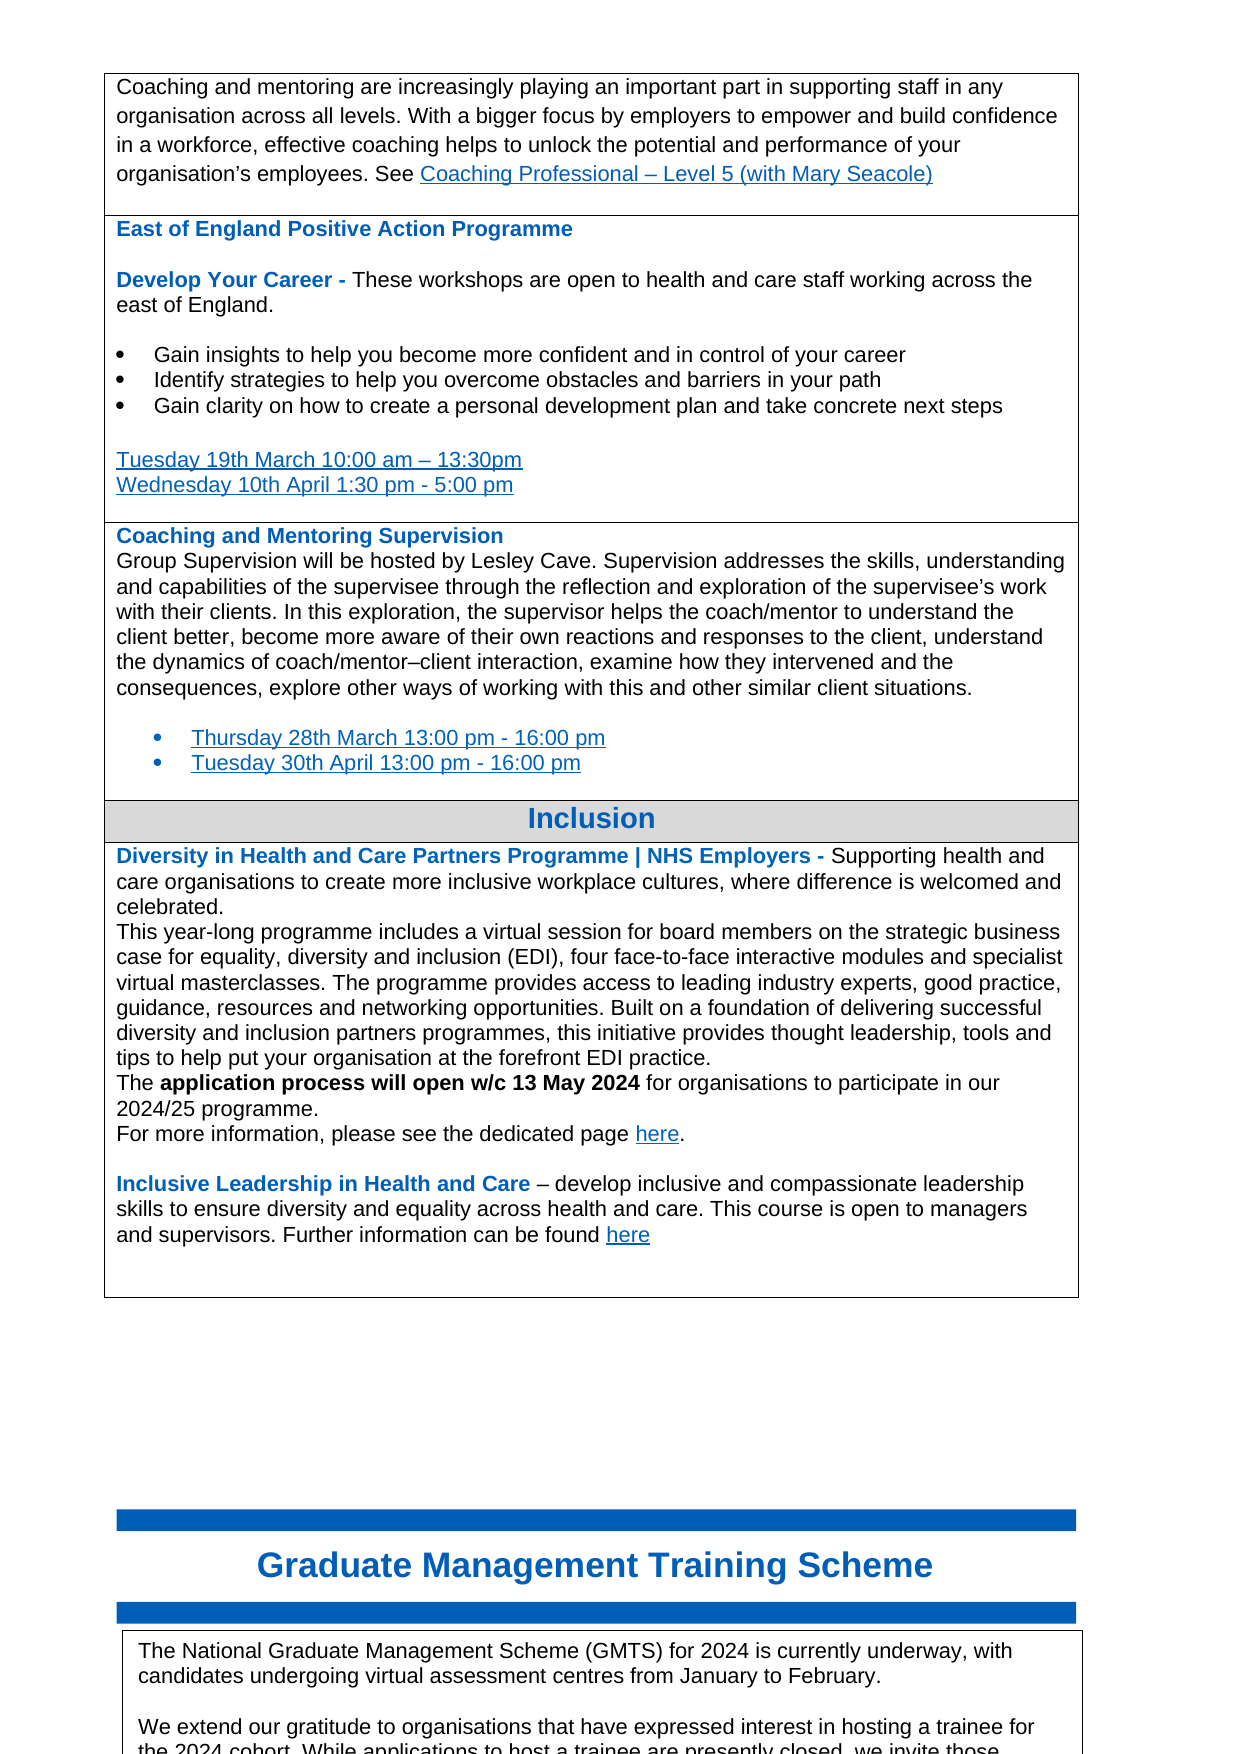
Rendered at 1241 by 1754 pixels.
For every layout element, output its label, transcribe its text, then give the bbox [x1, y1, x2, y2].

table_cell Diversity in Health and Care Partners Programme | NHS Employers - Supporting health and care organisations to create more inclusive workplace cultures, where difference is welcomed and celebrated. This year-long programme includes a virtual session for board members on the strategic business case for equality, diversity and inclusion (EDI), four face-to-face interactive modules and specialist virtual masterclasses. The programme provides access to leading industry experts, good practice, guidance, resources and networking opportunities. Built on a foundation of delivering successful diversity and inclusion partners programmes, this initiative provides thought leadership, tools and tips to help put your organisation at the forefront EDI practice. The application process will open w/c 13 May 2024 for organisations to participate in our 2024/25 programme. For more information, please see the dedicated page here. Inclusive Leadership in Health and Care – develop inclusive and compassionate leadership skills to ensure diversity and equality across health and care. This course is open to managers and supervisors. Further information can be found here [105, 843, 1078, 1297]
table_cell Inclusion [105, 801, 1078, 842]
table_cell Coaching and Mentoring Supervision Group Supervision will be hosted by Lesley Cave. Supervision addresses the skills, understanding and capabilities of the supervisee through the reflection and exploration of the supervisee’s work with their clients. In this exploration, the supervisor helps the coach/mentor to understand the client better, become more aware of their own reactions and responses to the client, understand the dynamics of coach/mentor–client interaction, examine how they intervened and the consequences, explore other ways of working with this and other similar client situations. Thursday 28th March 13:00 pm - 16:00 pm Tuesday 30th April 13:00 pm - 16:00 pm [105, 523, 1078, 800]
table_cell East of England Positive Action Programme Develop Your Career - These workshops are open to health and care staff working across the east of England. Gain insights to help you become more confident and in control of your career Identify strategies to help you overcome obstacles and barriers in your path Gain clarity on how to create a personal development plan and take concrete next steps Tuesday 19th March 10:00 am – 13:30pm Wednesday 10th April 1:30 pm - 5:00 pm [105, 216, 1078, 522]
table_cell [105, 74, 1078, 215]
